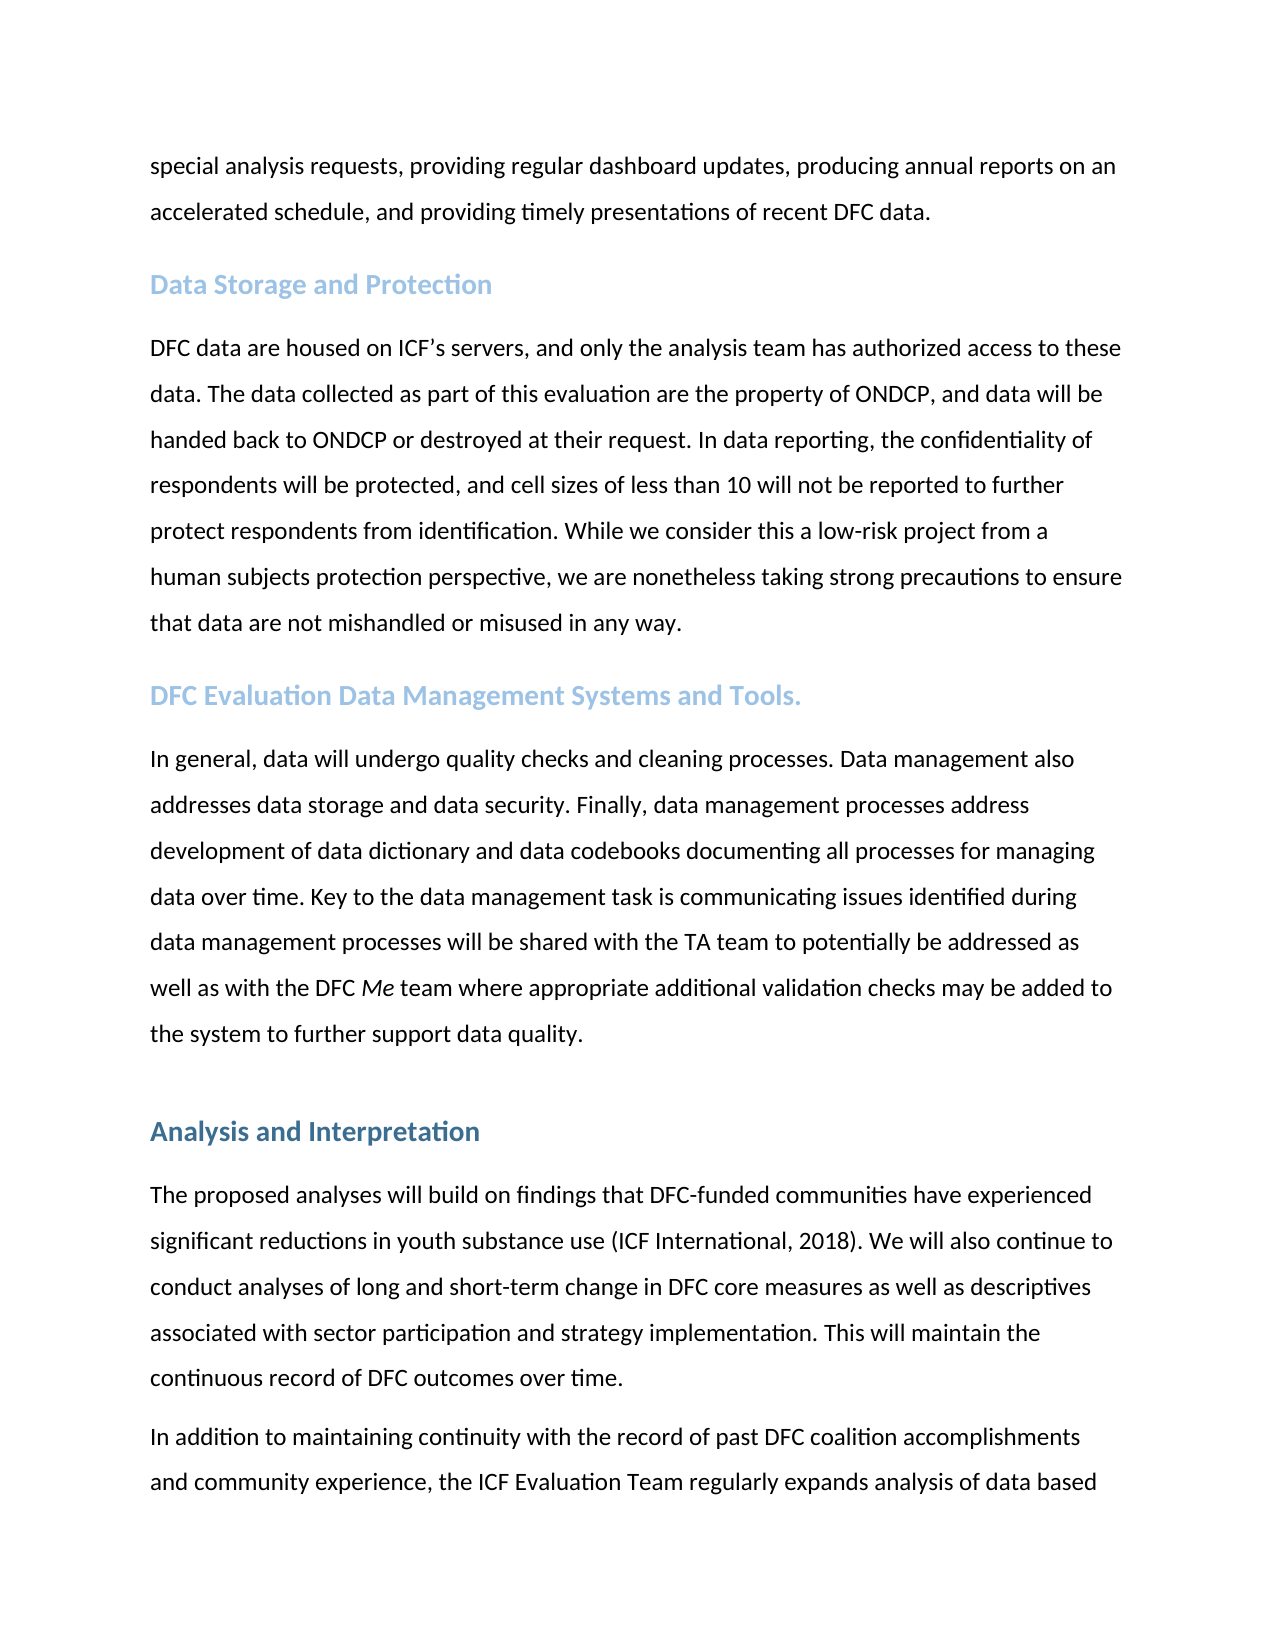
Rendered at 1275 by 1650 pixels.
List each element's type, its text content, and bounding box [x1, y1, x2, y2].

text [150, 150, 1125, 226]
text In general, data will undergo quality checks and cleaning processes. Data management also addresses data storage and data security. Finally, data management processes address development of data dictionary and data codebooks documenting all processes for managing data over time. Key to the data management task is communicating issues identified during data management processes will be shared with the TA team to potentially be addressed as well as with the DFC Me team where appropriate additional validation checks may be added to the system to further support data quality. [150, 743, 1125, 1048]
subtitle DFC Evaluation Data Management Systems and Tools. [150, 677, 1125, 713]
text The proposed analyses will build on findings that DFC-funded communities have experienced significant reductions in youth substance use (ICF International, 2018). We will also continue to conduct analyses of long and short-term change in DFC core measures as well as descriptives associated with sector participation and strategy implementation. This will maintain the continuous record of DFC outcomes over time. [150, 1179, 1125, 1393]
text DFC data are housed on ICF’s servers, and only the analysis team has authorized access to these data. The data collected as part of this evaluation are the property of ONDCP, and data will be handed back to ONDCP or destroyed at their request. In data reporting, the confidentiality of respondents will be protected, and cell sizes of less than 10 will not be reported to further protect respondents from identification. While we consider this a low-risk project from a human subjects protection perspective, we are nonetheless taking strong precautions to ensure that data are not mishandled or misused in any way. [150, 332, 1125, 637]
subtitle Analysis and Interpretation [150, 1113, 1125, 1149]
subtitle Data Storage and Protection [150, 266, 1125, 302]
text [150, 1421, 1125, 1497]
